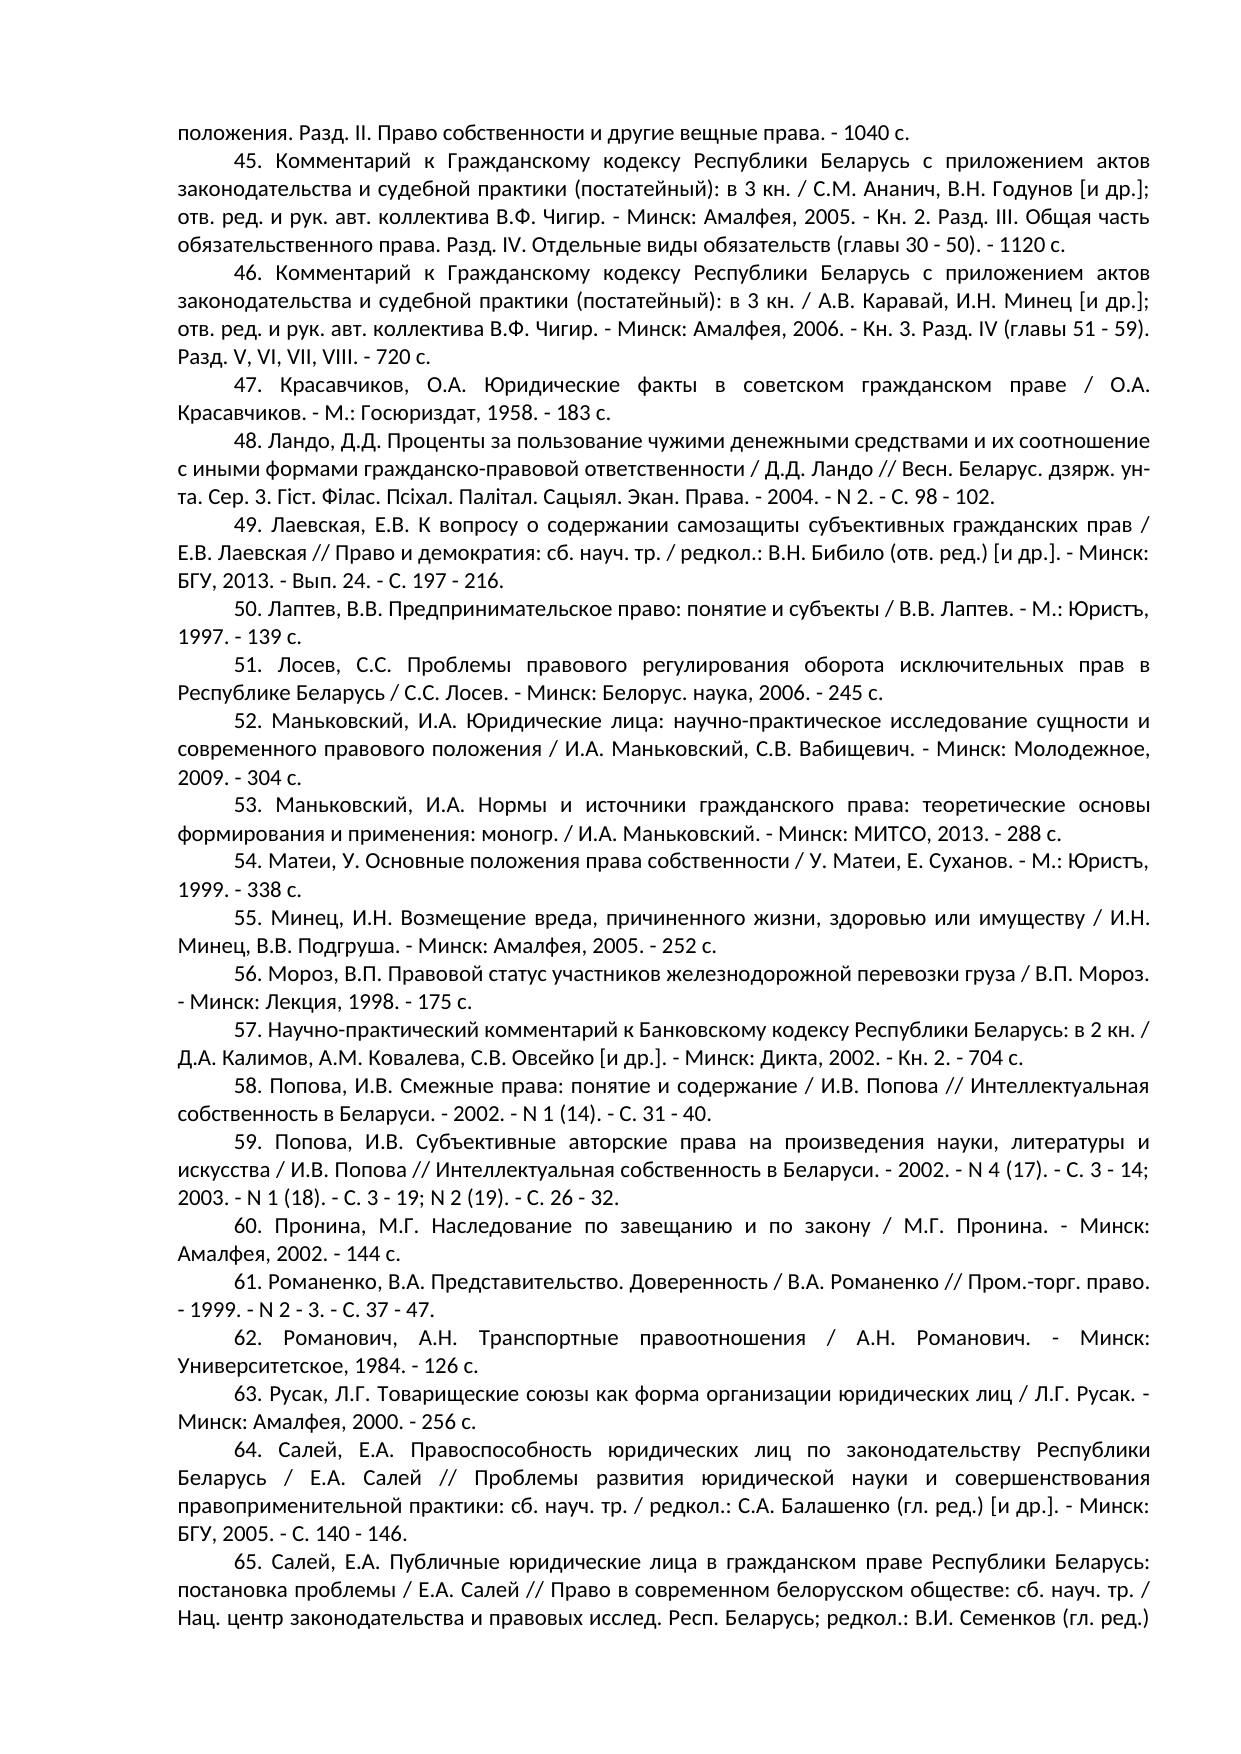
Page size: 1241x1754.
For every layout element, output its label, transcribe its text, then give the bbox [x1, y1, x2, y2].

text 54. Матеи, У. Основные положения права собственности / У. Матеи, Е. Суханов. - М.: Юристъ, 1999. - 338 с. [177, 847, 1152, 903]
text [177, 1547, 1152, 1631]
text 64. Салей, Е.А. Правоспособность юридических лиц по законодательству Республики Беларусь / Е.А. Салей // Проблемы развития юридической науки и совершенствования правоприменительной практики: сб. науч. тр. / редкол.: С.А. Балашенко (гл. ред.) [и др.]. - Минск: БГУ, 2005. - С. 140 - 146. [177, 1435, 1152, 1547]
text 60. Пронина, М.Г. Наследование по завещанию и по закону / М.Г. Пронина. - Минск: Амалфея, 2002. - 144 с. [177, 1211, 1152, 1267]
text 61. Романенко, В.А. Представительство. Доверенность / В.А. Романенко // Пром.-торг. право. - 1999. - N 2 - 3. - С. 37 - 47. [177, 1267, 1152, 1323]
text 50. Лаптев, В.В. Предпринимательское право: понятие и субъекты / В.В. Лаптев. - М.: Юристъ, 1997. - 139 с. [177, 594, 1152, 651]
text 48. Ландо, Д.Д. Проценты за пользование чужими денежными средствами и их соотношение с иными формами гражданско-правовой ответственности / Д.Д. Ландо // Весн. Беларус. дзярж. ун-та. Сер. 3. Гiст. Фiлас. Псiхал. Палiтал. Сацыял. Экан. Права. - 2004. - N 2. - С. 98 - 102. [177, 426, 1152, 510]
text 53. Маньковский, И.А. Нормы и источники гражданского права: теоретические основы формирования и применения: моногр. / И.А. Маньковский. - Минск: МИТСО, 2013. - 288 с. [177, 791, 1152, 847]
text 56. Мороз, В.П. Правовой статус участников железнодорожной перевозки груза / В.П. Мороз. - Минск: Лекция, 1998. - 175 с. [177, 959, 1152, 1015]
text 55. Минец, И.Н. Возмещение вреда, причиненного жизни, здоровью или имуществу / И.Н. Минец, В.В. Подгруша. - Минск: Амалфея, 2005. - 252 с. [177, 903, 1152, 959]
text 51. Лосев, С.С. Проблемы правового регулирования оборота исключительных прав в Республике Беларусь / С.С. Лосев. - Минск: Белорус. наука, 2006. - 245 с. [177, 651, 1152, 707]
text 46. Комментарий к Гражданскому кодексу Республики Беларусь с приложением актов законодательства и судебной практики (постатейный): в 3 кн. / А.В. Каравай, И.Н. Минец [и др.]; отв. ред. и рук. авт. коллектива В.Ф. Чигир. - Минск: Амалфея, 2006. - Кн. 3. Разд. IV (главы 51 - 59). Разд. V, VI, VII, VIII. - 720 с. [177, 258, 1152, 370]
text 59. Попова, И.В. Субъективные авторские права на произведения науки, литературы и искусства / И.В. Попова // Интеллектуальная собственность в Беларуси. - 2002. - N 4 (17). - С. 3 - 14; 2003. - N 1 (18). - С. 3 - 19; N 2 (19). - С. 26 - 32. [177, 1127, 1152, 1211]
text 58. Попова, И.В. Смежные права: понятие и содержание / И.В. Попова // Интеллектуальная собственность в Беларуси. - 2002. - N 1 (14). - С. 31 - 40. [177, 1071, 1152, 1127]
text 45. Комментарий к Гражданскому кодексу Республики Беларусь с приложением актов законодательства и судебной практики (постатейный): в 3 кн. / С.М. Ананич, В.Н. Годунов [и др.]; отв. ред. и рук. авт. коллектива В.Ф. Чигир. - Минск: Амалфея, 2005. - Кн. 2. Разд. III. Общая часть обязательственного права. Разд. IV. Отдельные виды обязательств (главы 30 - 50). - 1120 с. [177, 146, 1152, 258]
text 52. Маньковский, И.А. Юридические лица: научно-практическое исследование сущности и современного правового положения / И.А. Маньковский, С.В. Вабищевич. - Минск: Молодежное, 2009. - 304 с. [177, 707, 1152, 791]
text 63. Русак, Л.Г. Товарищеские союзы как форма организации юридических лиц / Л.Г. Русак. - Минск: Амалфея, 2000. - 256 с. [177, 1379, 1152, 1435]
text 57. Научно-практический комментарий к Банковскому кодексу Республики Беларусь: в 2 кн. / Д.А. Калимов, А.М. Ковалева, С.В. Овсейко [и др.]. - Минск: Дикта, 2002. - Кн. 2. - 704 с. [177, 1015, 1152, 1071]
text 47. Красавчиков, О.А. Юридические факты в советском гражданском праве / О.А. Красавчиков. - М.: Госюриздат, 1958. - 183 с. [177, 370, 1152, 426]
text 49. Лаевская, Е.В. К вопросу о содержании самозащиты субъективных гражданских прав / Е.В. Лаевская // Право и демократия: сб. науч. тр. / редкол.: В.Н. Бибило (отв. ред.) [и др.]. - Минск: БГУ, 2013. - Вып. 24. - С. 197 - 216. [177, 510, 1152, 594]
text 62. Романович, А.Н. Транспортные правоотношения / А.Н. Романович. - Минск: Университетское, 1984. - 126 с. [177, 1323, 1152, 1379]
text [177, 118, 1152, 146]
